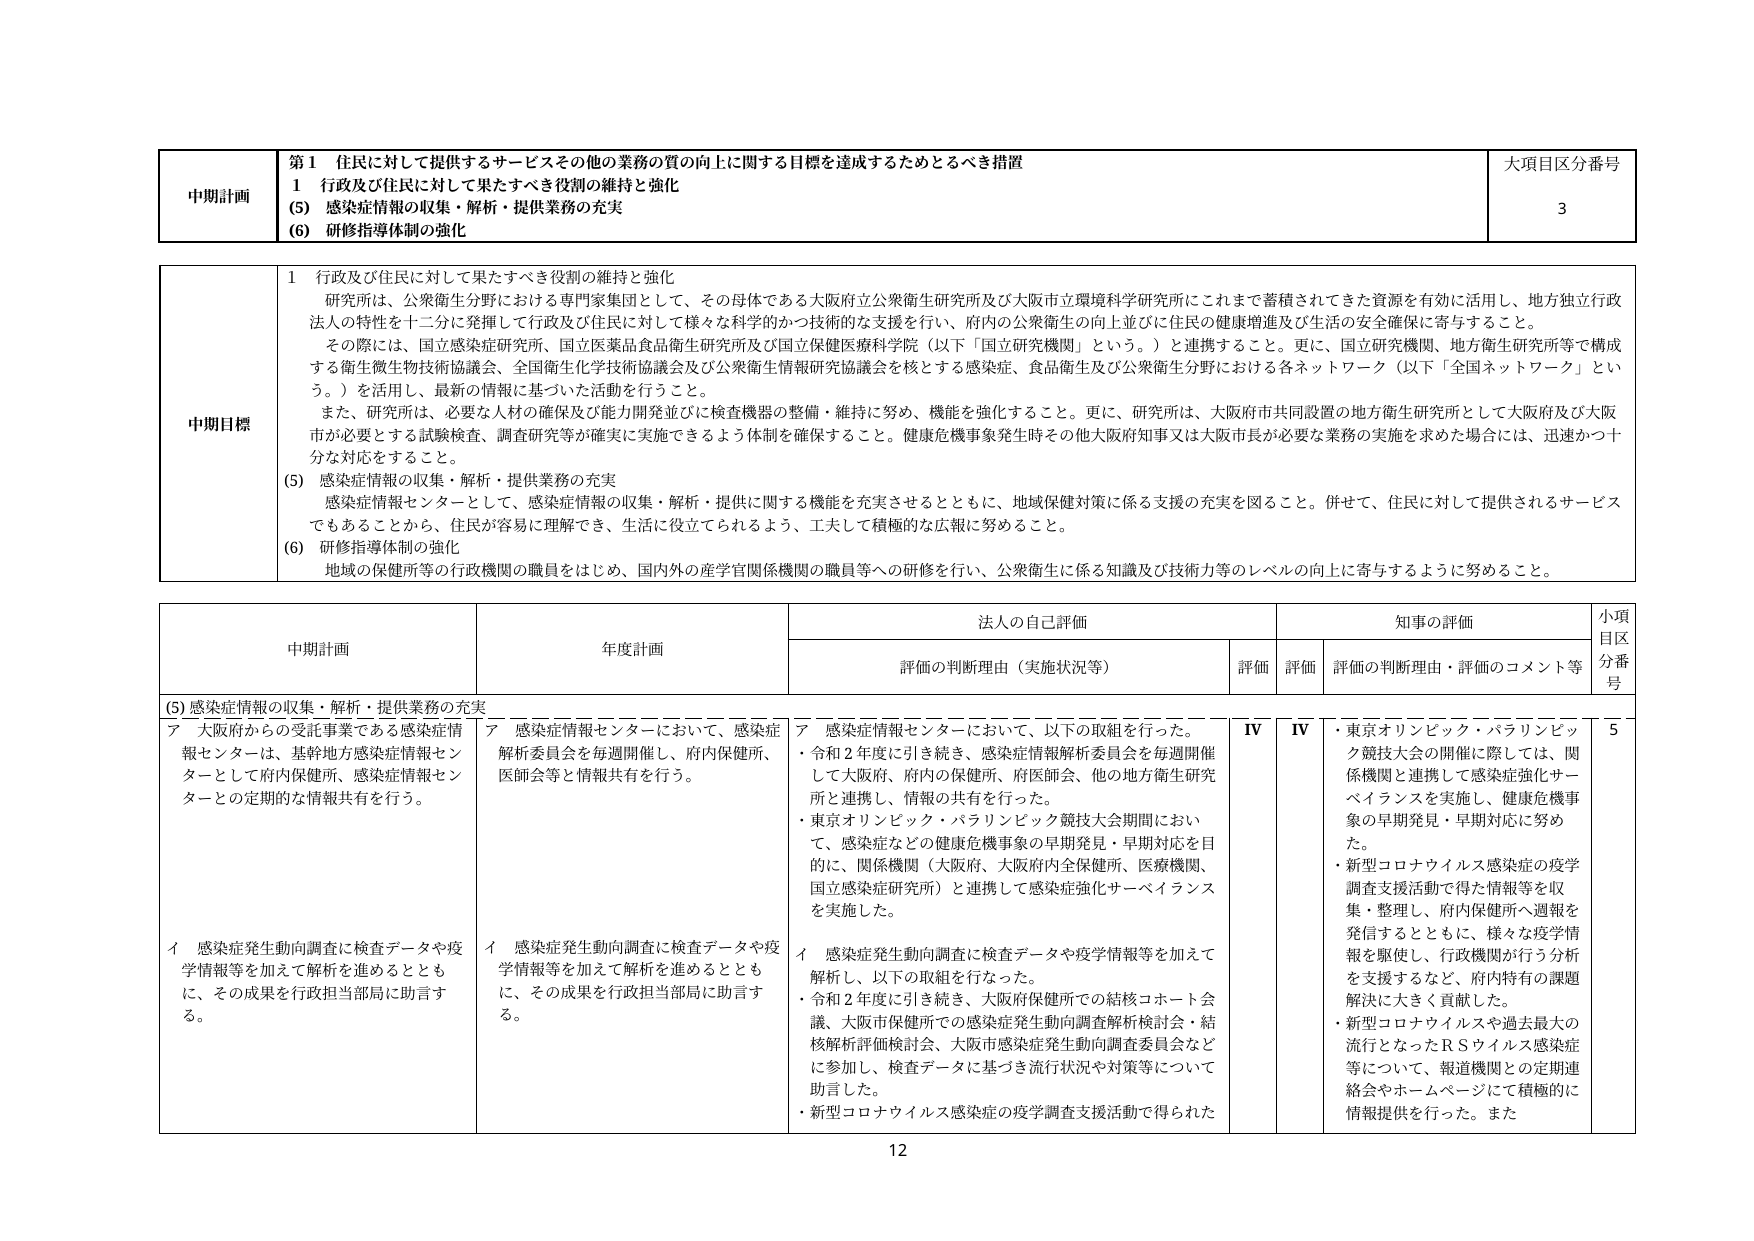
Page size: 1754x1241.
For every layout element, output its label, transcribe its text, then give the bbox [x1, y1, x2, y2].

table_header 大項目区分番号 3 [1489, 151, 1635, 241]
table_header 中期目標 [161, 266, 277, 581]
table_header 知事の評価 [1277, 604, 1591, 639]
table_cell 5 [1592, 718, 1635, 1132]
table_cell 評価 [1277, 640, 1323, 694]
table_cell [477, 718, 788, 1132]
table_cell IV [1230, 718, 1276, 1132]
table_cell 評価の判断理由（実施状況等） [789, 640, 1229, 694]
table_header 法人の自己評価 [789, 604, 1276, 639]
table_header 中期計画 [160, 604, 476, 694]
table_cell 評価 [1230, 640, 1276, 694]
table_cell (5) 感染症情報の収集・解析・提供業務の充実 [160, 695, 1635, 718]
table_header 第１ 住民に対して提供するサービスその他の業務の質の向上に関する目標を達成するためとるべき措置 １ 行政及び住民に対して果たすべき役割の維持と強化 (5) 感染症情報の収集・解析・提供業務の充実 (6) 研修指導体制の強化 [279, 151, 1487, 241]
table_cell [160, 718, 476, 1132]
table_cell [789, 718, 1229, 1132]
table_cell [1324, 718, 1591, 1132]
table_cell IV [1277, 718, 1323, 1132]
table_header １ 行政及び住民に対して果たすべき役割の維持と強化 研究所は、公衆衛生分野における専門家集団として、その母体である大阪府立公衆衛生研究所及び大阪市立環境科学研究所にこれまで蓄積されてきた資源を有効に活用し、地方独立行政法人の特性を十二分に発揮して行政及び住民に対して様々な科学的かつ技術的な支援を行い、府内の公衆衛生の向上並びに住民の健康増進及び生活の安全確保に寄与すること。 その際には、国立感染症研究所、国立医薬品食品衛生研究所及び国立保健医療科学院（以下「国立研究機関」という。）と連携すること。更に、国立研究機関、地方衛生研究所等で構成する衛生微生物技術協議会、全国衛生化学技術協議会及び公衆衛生情報研究協議会を核とする感染症、食品衛生及び公衆衛生分野における各ネットワーク（以下「全国ネットワーク」という。）を活用し、最新の情報に基づいた活動を行うこと。 また、研究所は、必要な人材の確保及び能力開発並びに検査機器の整備・維持に努め、機能を強化すること。更に、研究所は、大阪府市共同設置の地方衛生研究所として大阪府及び大阪市が必要とする試験検査、調査研究等が確実に実施できるよう体制を確保すること。健康危機事象発生時その他大阪府知事又は大阪市長が必要な業務の実施を求めた場合には、迅速かつ十分な対応をすること。 (5) 感染症情報の収集・解析・提供業務の充実 感染症情報センターとして、感染症情報の収集・解析・提供に関する機能を充実させるとともに、地域保健対策に係る支援の充実を図ること。併せて、住民に対して提供されるサービスでもあることから、住民が容易に理解でき、生活に役立てられるよう、工夫して積極的な広報に努めること。 (6) 研修指導体制の強化 地域の保健所等の行政機関の職員をはじめ、国内外の産学官関係機関の職員等への研修を行い、公衆衛生に係る知識及び技術力等のレベルの向上に寄与するように努めること。 [278, 266, 1635, 581]
table_header 年度計画 [477, 604, 788, 694]
table_header 小項目区分番号 [1592, 604, 1635, 694]
table_cell 評価の判断理由・評価のコメント等 [1324, 640, 1591, 694]
table_header 中期計画 [160, 151, 276, 241]
